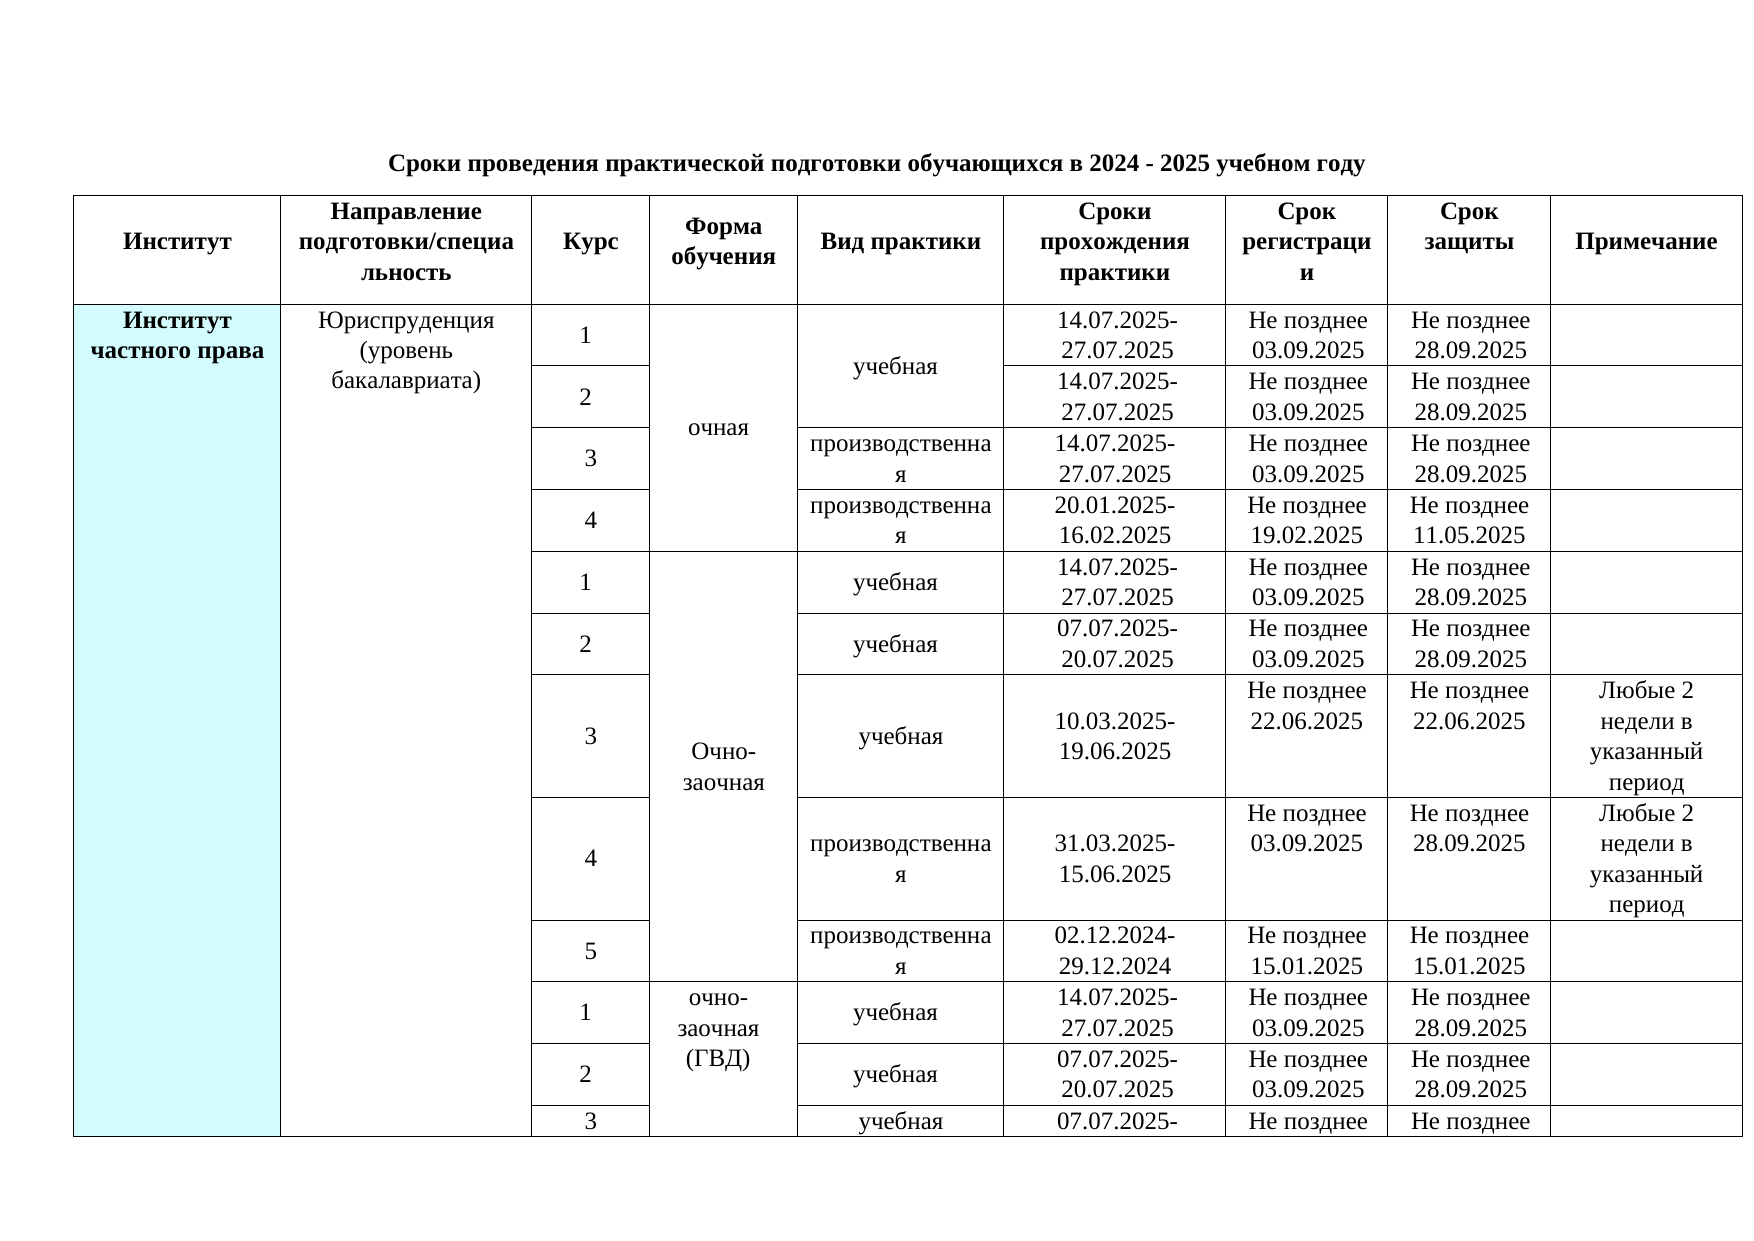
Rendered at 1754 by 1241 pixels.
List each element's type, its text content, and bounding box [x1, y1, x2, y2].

table_cell учебная [798, 1044, 1003, 1105]
table_cell 31.03.2025-15.06.2025 [1004, 798, 1225, 919]
table_cell Любые 2 недели в указанный период [1551, 675, 1742, 797]
table_header Срок регистрации [1226, 196, 1387, 304]
table_cell 20.01.2025-16.02.2025 [1004, 490, 1225, 551]
table_cell 10.03.2025-19.06.2025 [1004, 675, 1225, 797]
table_cell Институт частного права [74, 305, 280, 1136]
table_cell производственная [798, 428, 1003, 489]
table_cell Не позднее 28.09.2025 [1388, 366, 1550, 427]
table_cell 2 [532, 366, 649, 427]
table_cell 3 [532, 428, 649, 489]
table_cell Очно- заочная [650, 552, 797, 981]
table_cell учебная [798, 982, 1003, 1043]
table_header Сроки прохождения практики [1004, 196, 1225, 304]
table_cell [1226, 1106, 1387, 1136]
table_cell Не позднее 28.09.2025 [1388, 1044, 1550, 1105]
table_header Институт [74, 196, 280, 304]
table_cell Не позднее 28.09.2025 [1388, 982, 1550, 1043]
table_cell 02.12.2024-29.12.2024 [1004, 921, 1225, 981]
table_cell Не позднее 03.09.2025 [1226, 614, 1387, 674]
table_cell Любые 2 недели в указанный период [1551, 798, 1742, 919]
table_cell учебная [798, 552, 1003, 612]
table_cell [1551, 982, 1742, 1043]
table_cell Не позднее 03.09.2025 [1226, 552, 1387, 612]
text Сроки проведения практической подготовки обучающихся в 2024 - 2025 учебном году [118, 148, 1636, 176]
table_cell [1551, 1106, 1742, 1136]
table_cell Не позднее 28.09.2025 [1388, 428, 1550, 489]
table_header Срок защиты [1388, 196, 1550, 304]
table_cell [1551, 552, 1742, 612]
table_cell Не позднее 28.09.2025 [1388, 798, 1550, 919]
table_cell 14.07.2025-27.07.2025 [1004, 428, 1225, 489]
table_cell Юриспруденция (уровень бакалавриата) [281, 305, 531, 1136]
table_cell 4 [532, 798, 649, 919]
table_header Курс [532, 196, 649, 304]
table_cell 2 [532, 614, 649, 674]
table_cell 5 [532, 921, 649, 981]
table_cell очно- заочная (ГВД) [650, 982, 797, 1136]
table_header Примечание [1551, 196, 1742, 304]
table_cell 14.07.2025-27.07.2025 [1004, 982, 1225, 1043]
table_cell Не позднее 03.09.2025 [1226, 798, 1387, 919]
table_cell Не позднее 19.02.2025 [1226, 490, 1387, 551]
table_cell Не позднее 03.09.2025 [1226, 982, 1387, 1043]
table_header Вид практики [798, 196, 1003, 304]
table_cell Не позднее 11.05.2025 [1388, 490, 1550, 551]
table_cell [1551, 305, 1742, 365]
table_cell 14.07.2025-27.07.2025 [1004, 552, 1225, 612]
table_cell Не позднее 28.09.2025 [1388, 305, 1550, 365]
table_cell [1388, 1106, 1550, 1136]
table_cell [1551, 921, 1742, 981]
table_cell Не позднее 03.09.2025 [1226, 428, 1387, 489]
table_cell Не позднее 03.09.2025 [1226, 305, 1387, 365]
table_cell 3 [532, 675, 649, 797]
table_cell 4 [532, 490, 649, 551]
table_cell учебная [798, 614, 1003, 674]
table_cell производственная [798, 798, 1003, 919]
table_cell производственная [798, 921, 1003, 981]
table_cell 2 [532, 1044, 649, 1105]
table_cell 07.07.2025-20.07.2025 [1004, 614, 1225, 674]
table_cell Не позднее 03.09.2025 [1226, 366, 1387, 427]
table_cell 14.07.2025-27.07.2025 [1004, 366, 1225, 427]
table_cell [1551, 1044, 1742, 1105]
table_cell учебная [798, 675, 1003, 797]
table_cell Не позднее 22.06.2025 [1226, 675, 1387, 797]
table_cell 1 [532, 305, 649, 365]
table_cell Не позднее 22.06.2025 [1388, 675, 1550, 797]
table_cell 3 [532, 1106, 649, 1136]
table_header Форма обучения [650, 196, 797, 304]
table_cell Не позднее 15.01.2025 [1226, 921, 1387, 981]
table_header Направление подготовки/специальность [281, 196, 531, 304]
table_cell Не позднее 28.09.2025 [1388, 614, 1550, 674]
table_cell [1551, 490, 1742, 551]
table_cell [1551, 614, 1742, 674]
table_cell [1551, 366, 1742, 427]
table_cell Не позднее 28.09.2025 [1388, 552, 1550, 612]
table_cell 14.07.2025-27.07.2025 [1004, 305, 1225, 365]
table_cell Не позднее 03.09.2025 [1226, 1044, 1387, 1105]
table_cell учебная [798, 1106, 1003, 1136]
table_cell 07.07.2025-20.07.2025 [1004, 1044, 1225, 1105]
table_cell Не позднее 15.01.2025 [1388, 921, 1550, 981]
table_cell учебная [798, 305, 1003, 427]
table_cell 1 [532, 982, 649, 1043]
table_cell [1004, 1106, 1225, 1136]
table_cell очная [650, 305, 797, 551]
table_cell [1551, 428, 1742, 489]
table_cell производственная [798, 490, 1003, 551]
table_cell 1 [532, 552, 649, 612]
